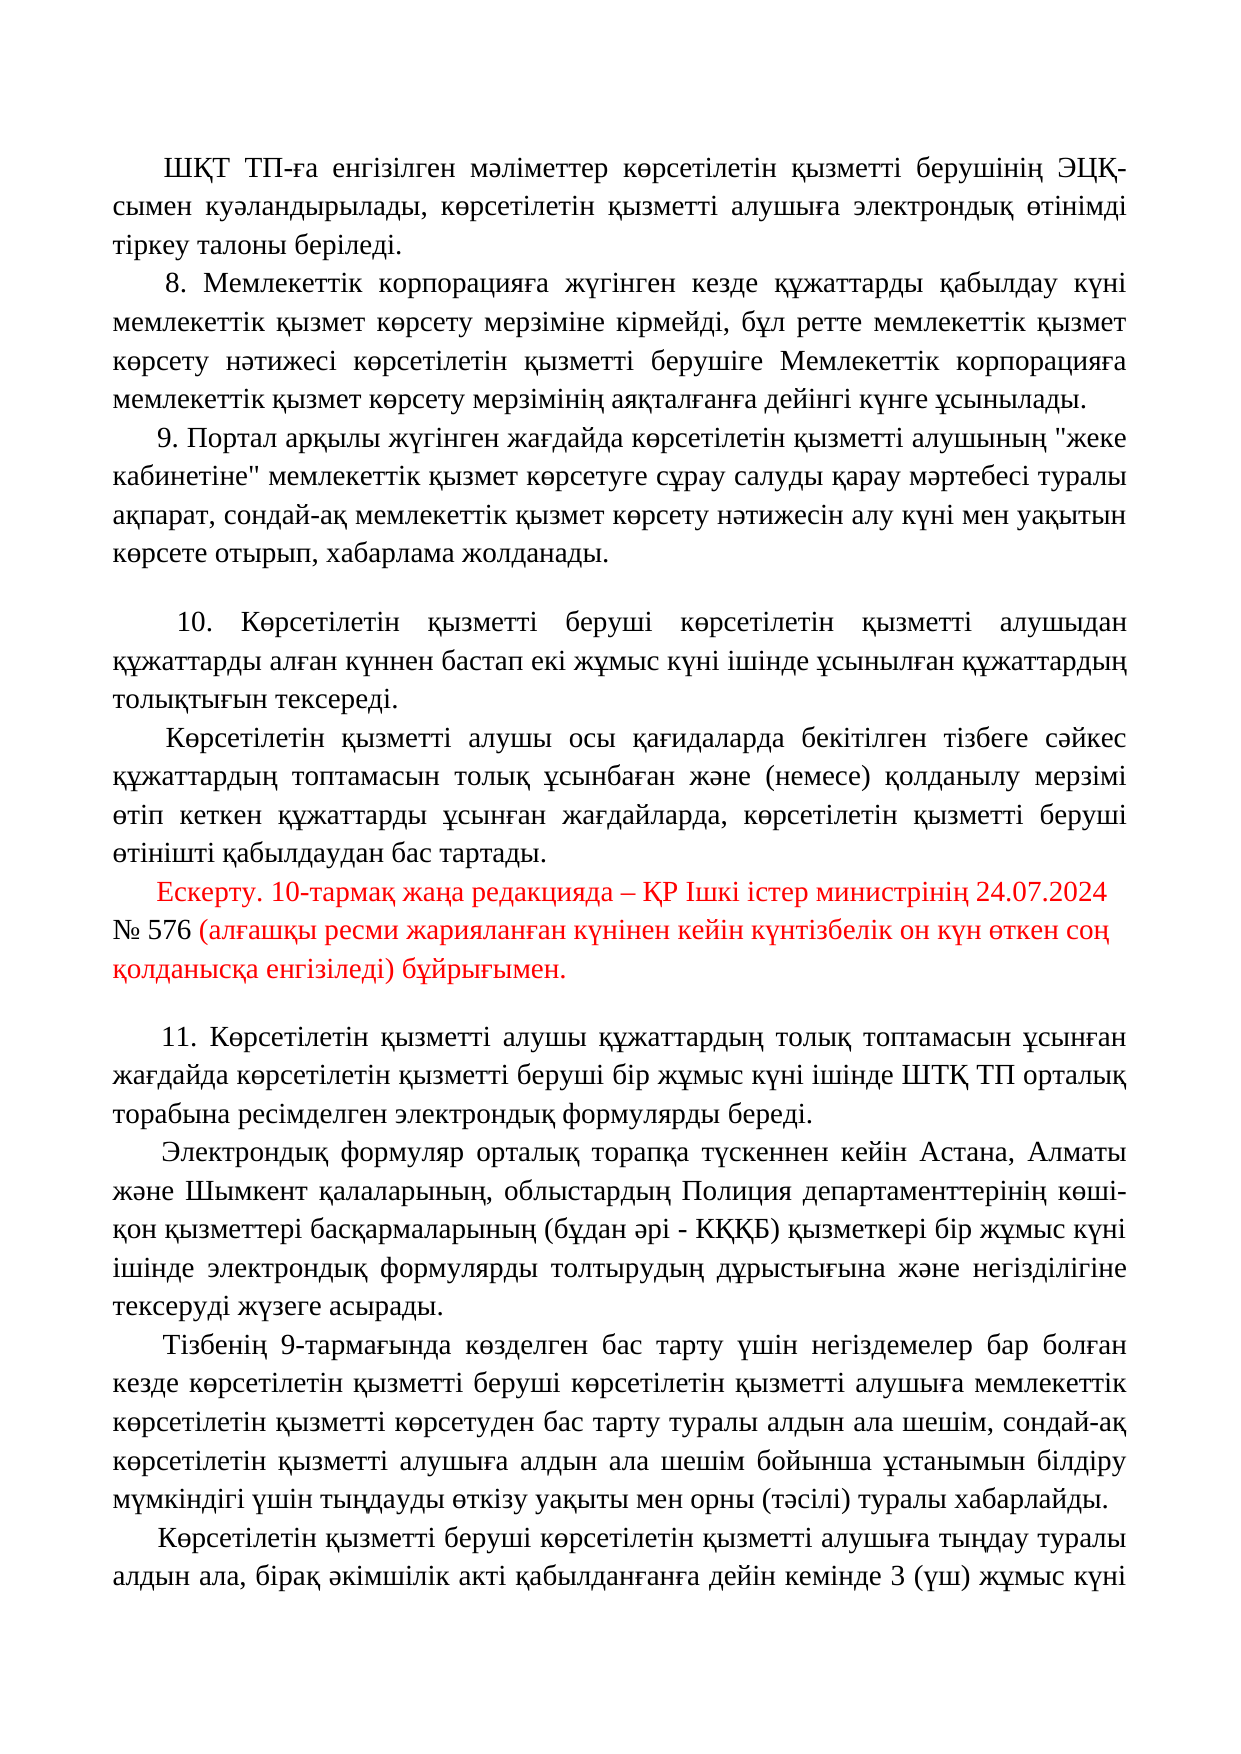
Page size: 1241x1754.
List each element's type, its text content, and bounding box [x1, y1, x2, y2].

text Көрсетілетін қызметті алушы осы қағидаларда бекітілген тізбеге сәйкес құжаттардың топтамасын толық ұсынбаған және (немесе) қолданылу мерзімі өтіп кеткен құжаттарды ұсынған жағдайларда, көрсетілетін қызметті беруші өтінішті қабылдаудан бас тартады. [112, 720, 1128, 869]
text Ескерту. 10-тармақ жаңа редакцияда – ҚР Ішкі істер министрінің 24.07.2024 № 576 (алғашқы ресми жарияланған күнінен кейін күнтізбелік он күн өткен соң қолданысқа енгізіледі) бұйрығымен. [112, 874, 1128, 1015]
text 10. Көрсетілетін қызметті беруші көрсетілетін қызметті алушыдан құжаттарды алған күннен бастап екі жұмыс күні ішінде ұсынылған құжаттардың толықтығын тексереді. [112, 604, 1128, 715]
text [112, 1520, 1128, 1592]
text 11. Көрсетілетін қызметті алушы құжаттардың толық топтамасын ұсынған жағдайда көрсетілетін қызметті беруші бір жұмыс күні ішінде ШТҚ ТП орталық торабына ресімделген электрондық формулярды береді. [112, 1019, 1128, 1129]
text 9. Портал арқылы жүгінген жағдайда көрсетілетін қызметті алушының "жеке кабинетіне" мемлекеттік қызмет көрсетуге сұрау салуды қарау мәртебесі туралы ақпарат, сондай-ақ мемлекеттік қызмет көрсету нәтижесін алу күні мен уақытын көрсете отырып, хабарлама жолданады. [112, 420, 1128, 569]
text Электрондық формуляр орталық торапқа түскеннен кейін Астана, Алматы және Шымкент қалаларының, облыстардың Полиция департаменттерінің көші-қон қызметтері басқармаларының (бұдан әрі - КҚҚБ) қызметкері бір жұмыс күні ішінде электрондық формулярды толтырудың дұрыстығына және негізділігіне тексеруді жүзеге асырады. [112, 1134, 1128, 1322]
text ШҚТ ТП-ға енгізілген мәліметтер көрсетілетін қызметті берушінің ЭЦҚ-сымен куәландырылады, көрсетілетін қызметті алушыға электрондық өтінімді тіркеу талоны беріледі. [112, 150, 1128, 261]
text Тізбенің 9-тармағында көзделген бас тарту үшін негіздемелер бар болған кезде көрсетілетін қызметті беруші көрсетілетін қызметті алушыға мемлекеттік көрсетілетін қызметті көрсетуден бас тарту туралы алдын ала шешім, сондай-ақ көрсетілетін қызметті алушыға алдын ала шешім бойынша ұстанымын білдіру мүмкіндігі үшін тыңдауды өткізу уақыты мен орны (тәсілі) туралы хабарлайды. [112, 1327, 1128, 1515]
text 8. Мемлекеттік корпорацияға жүгінген кезде құжаттарды қабылдау күні мемлекеттік қызмет көрсету мерзіміне кірмейді, бұл ретте мемлекеттік қызмет көрсету нәтижесі көрсетілетін қызметті берушіге Мемлекеттік корпорацияға мемлекеттік қызмет көрсету мерзімінің аяқталғанға дейінгі күнге ұсынылады. [112, 266, 1128, 415]
